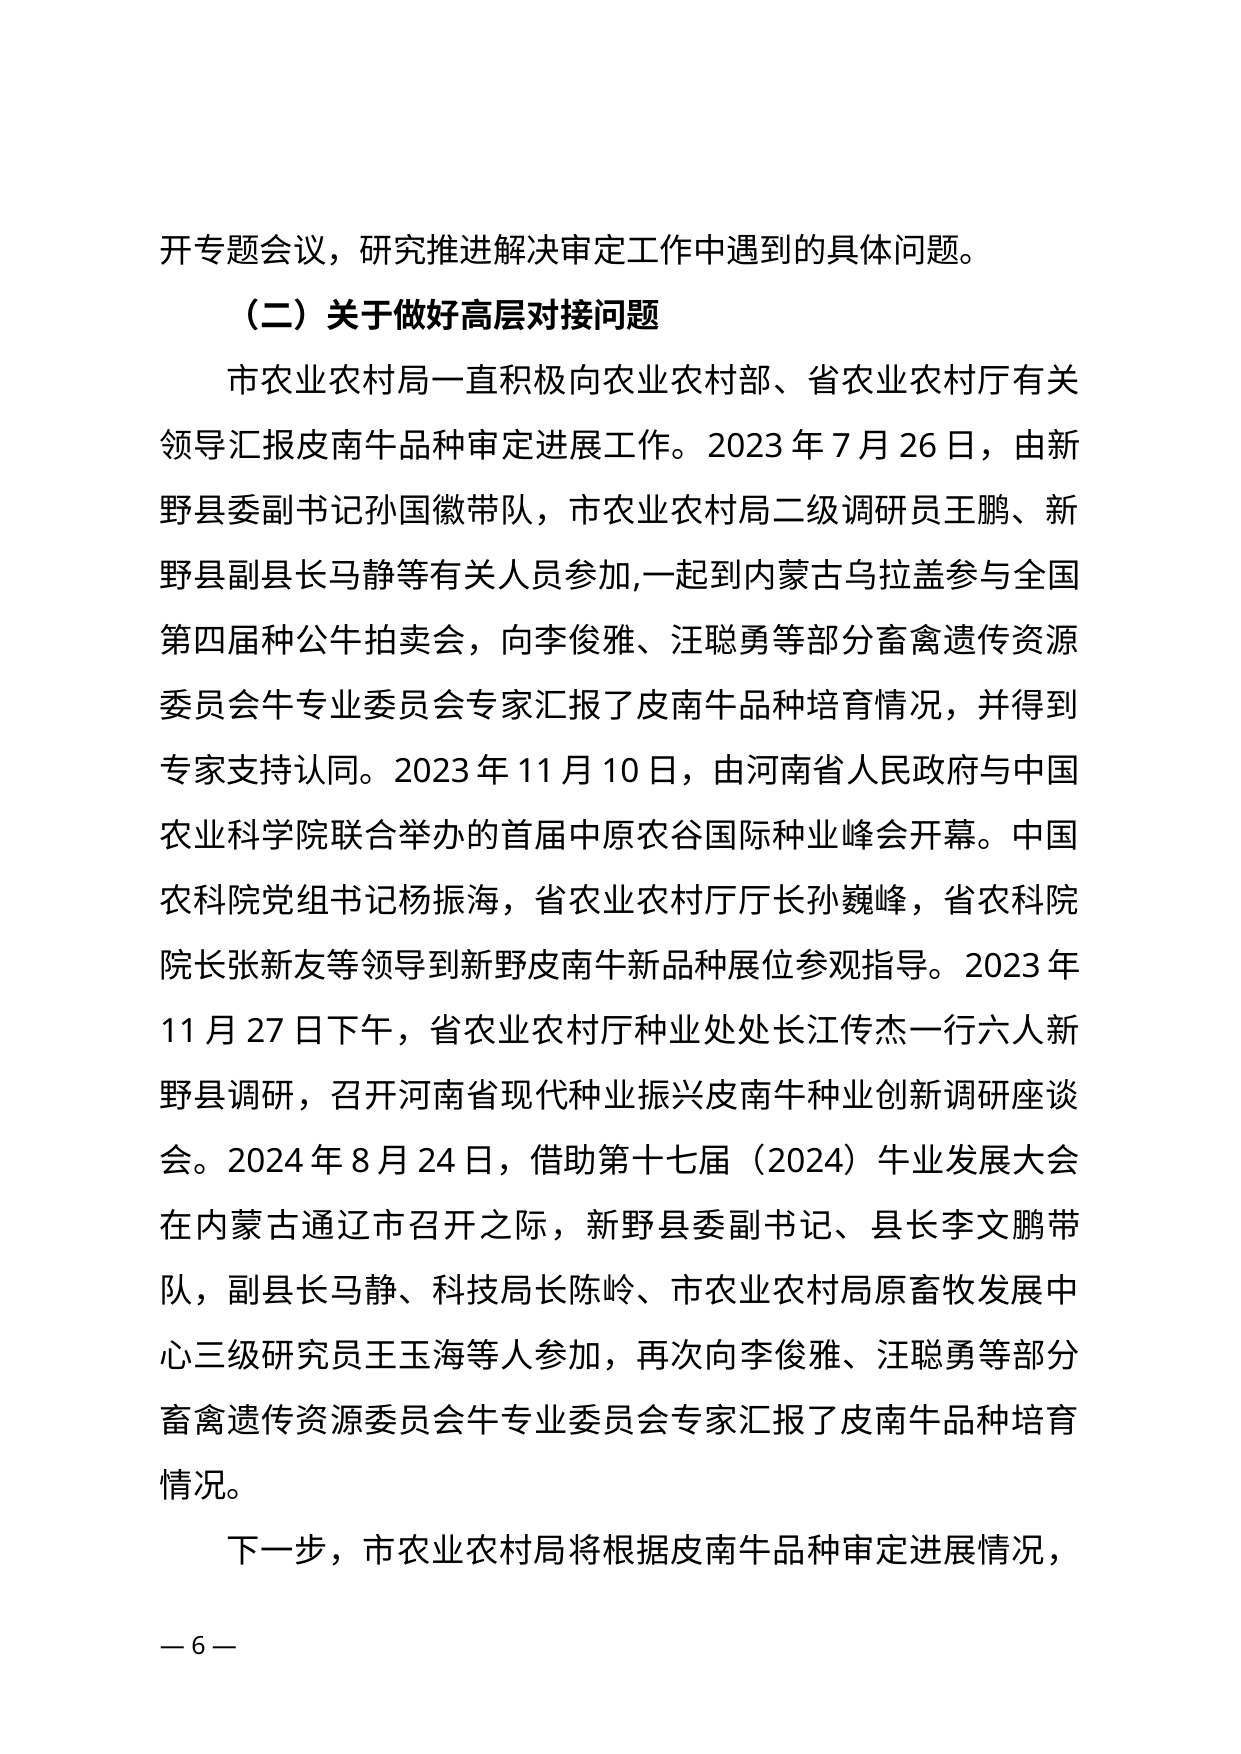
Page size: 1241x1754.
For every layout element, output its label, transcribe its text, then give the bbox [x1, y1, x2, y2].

list （二）关于做好高层对接问题 [159, 280, 1081, 345]
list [159, 1515, 1081, 1580]
list 市农业农村局一直积极向农业农村部、省农业农村厅有关领导汇报皮南牛品种审定进展工作。2023年7月26日，由新野县委副书记孙国徽带队，市农业农村局二级调研员王鹏、新野县副县长马静等有关人员参加,一起到内蒙古乌拉盖参与全国第四届种公牛拍卖会，向李俊雅、汪聪勇等部分畜禽遗传资源委员会牛专业委员会专家汇报了皮南牛品种培育情况，并得到专家支持认同。2023年11月10日，由河南省人民政府与中国农业科学院联合举办的首届中原农谷国际种业峰会开幕。中国农科院党组书记杨振海，省农业农村厅厅长孙巍峰，省农科院院长张新友等领导到新野皮南牛新品种展位参观指导。2023年11月27日下午，省农业农村厅种业处处长江传杰一行六人新野县调研，召开河南省现代种业振兴皮南牛种业创新调研座谈会。2024年8月24日，借助第十七届（2024）牛业发展大会在内蒙古通辽市召开之际，新野县委副书记、县长李文鹏带队，副县长马静、科技局长陈岭、市农业农村局原畜牧发展中心三级研究员王玉海等人参加，再次向李俊雅、汪聪勇等部分畜禽遗传资源委员会牛专业委员会专家汇报了皮南牛品种培育情况。 [159, 345, 1081, 1515]
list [159, 215, 1081, 280]
